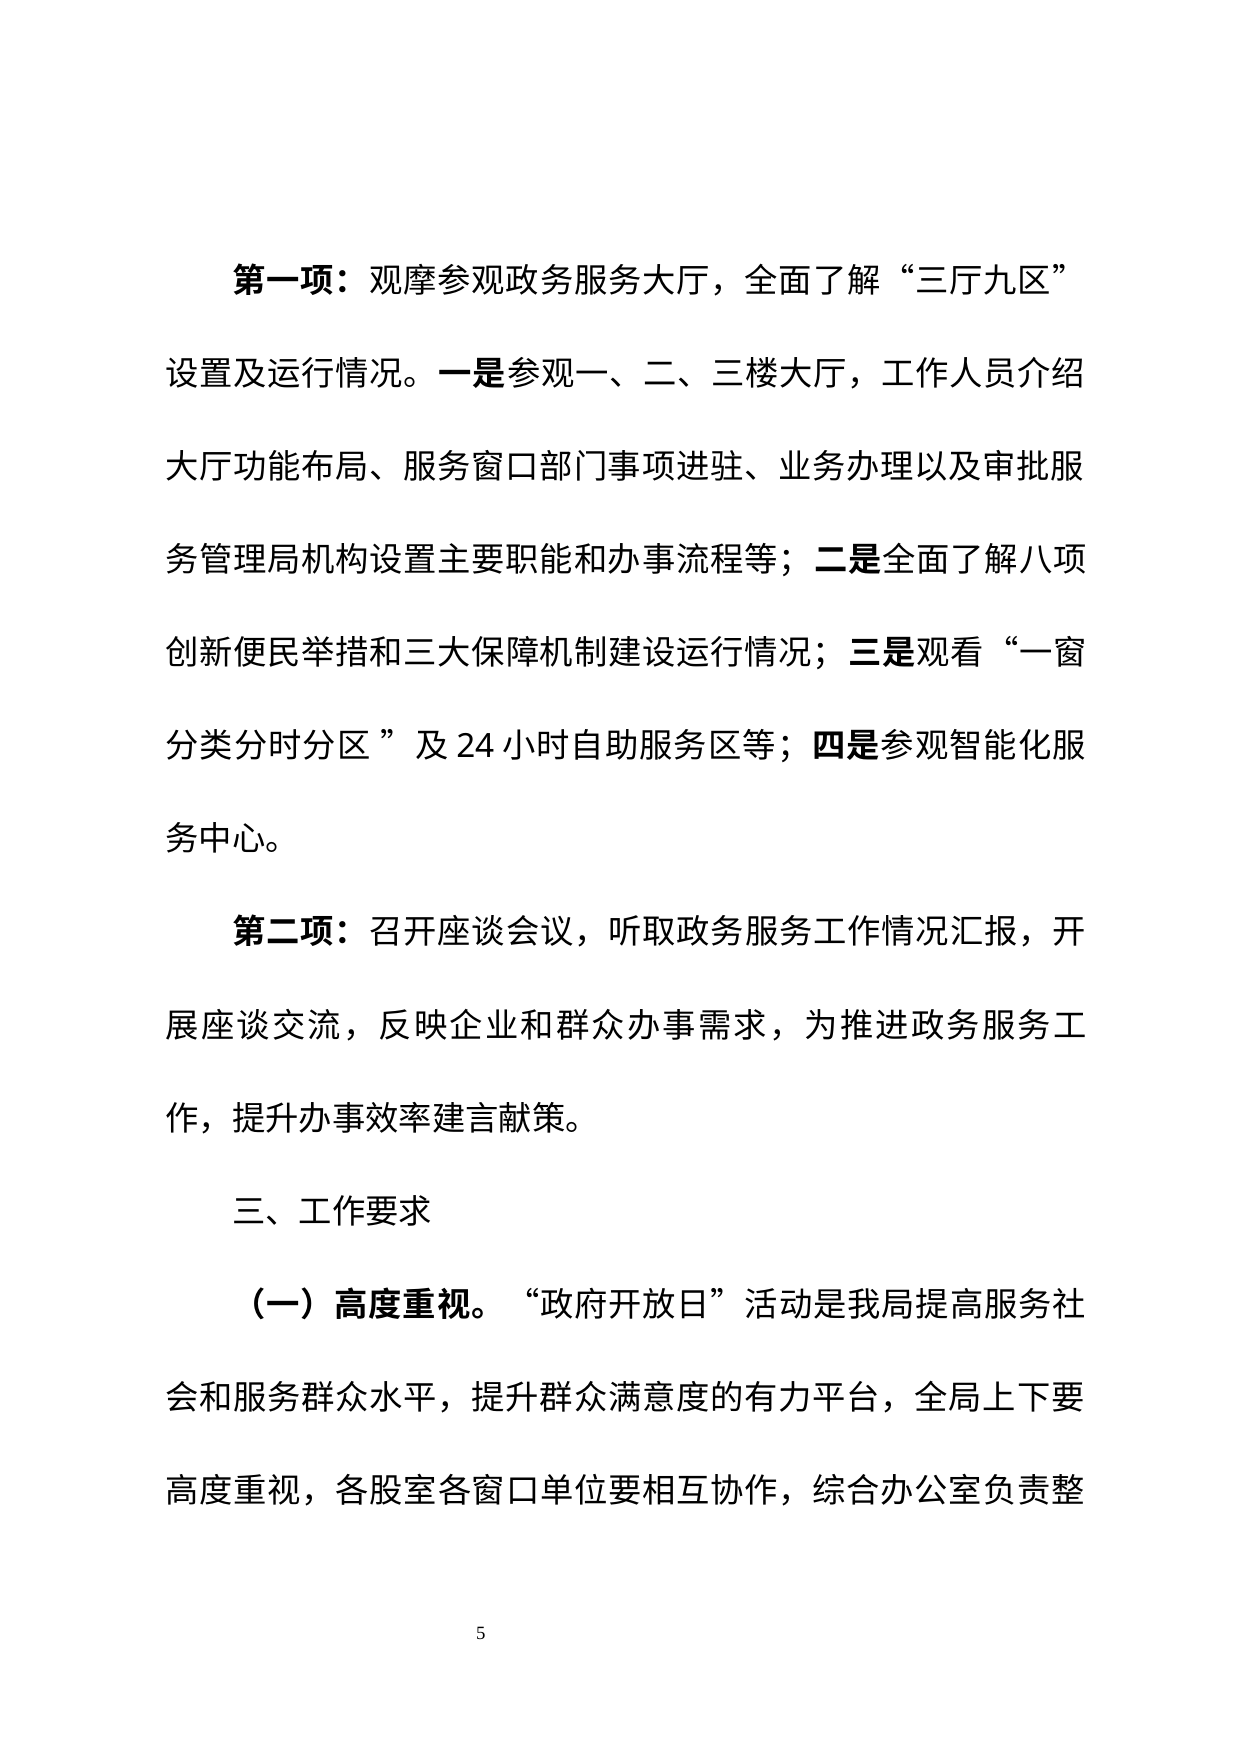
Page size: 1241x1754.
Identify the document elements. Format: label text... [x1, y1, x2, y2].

list 第一项：观摩参观政务服务大厅，全面了解“三厅九区”设置及运行情况。一是参观一、二、三楼大厅，工作人员介绍大厅功能布局、服务窗口部门事项进驻、业务办理以及审批服务管理局机构设置主要职能和办事流程等；二是全面了解八项创新便民举措和三大保障机制建设运行情况；三是观看“一窗分类分时分区 ”及24小时自助服务区等；四是参观智能化服务中心。 [165, 231, 1087, 883]
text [165, 1255, 1087, 1535]
text 三、工作要求 [165, 1162, 1087, 1255]
list 第二项：召开座谈会议，听取政务服务工作情况汇报，开展座谈交流，反映企业和群众办事需求，为推进政务服务工作，提升办事效率建言献策。 [165, 883, 1087, 1162]
